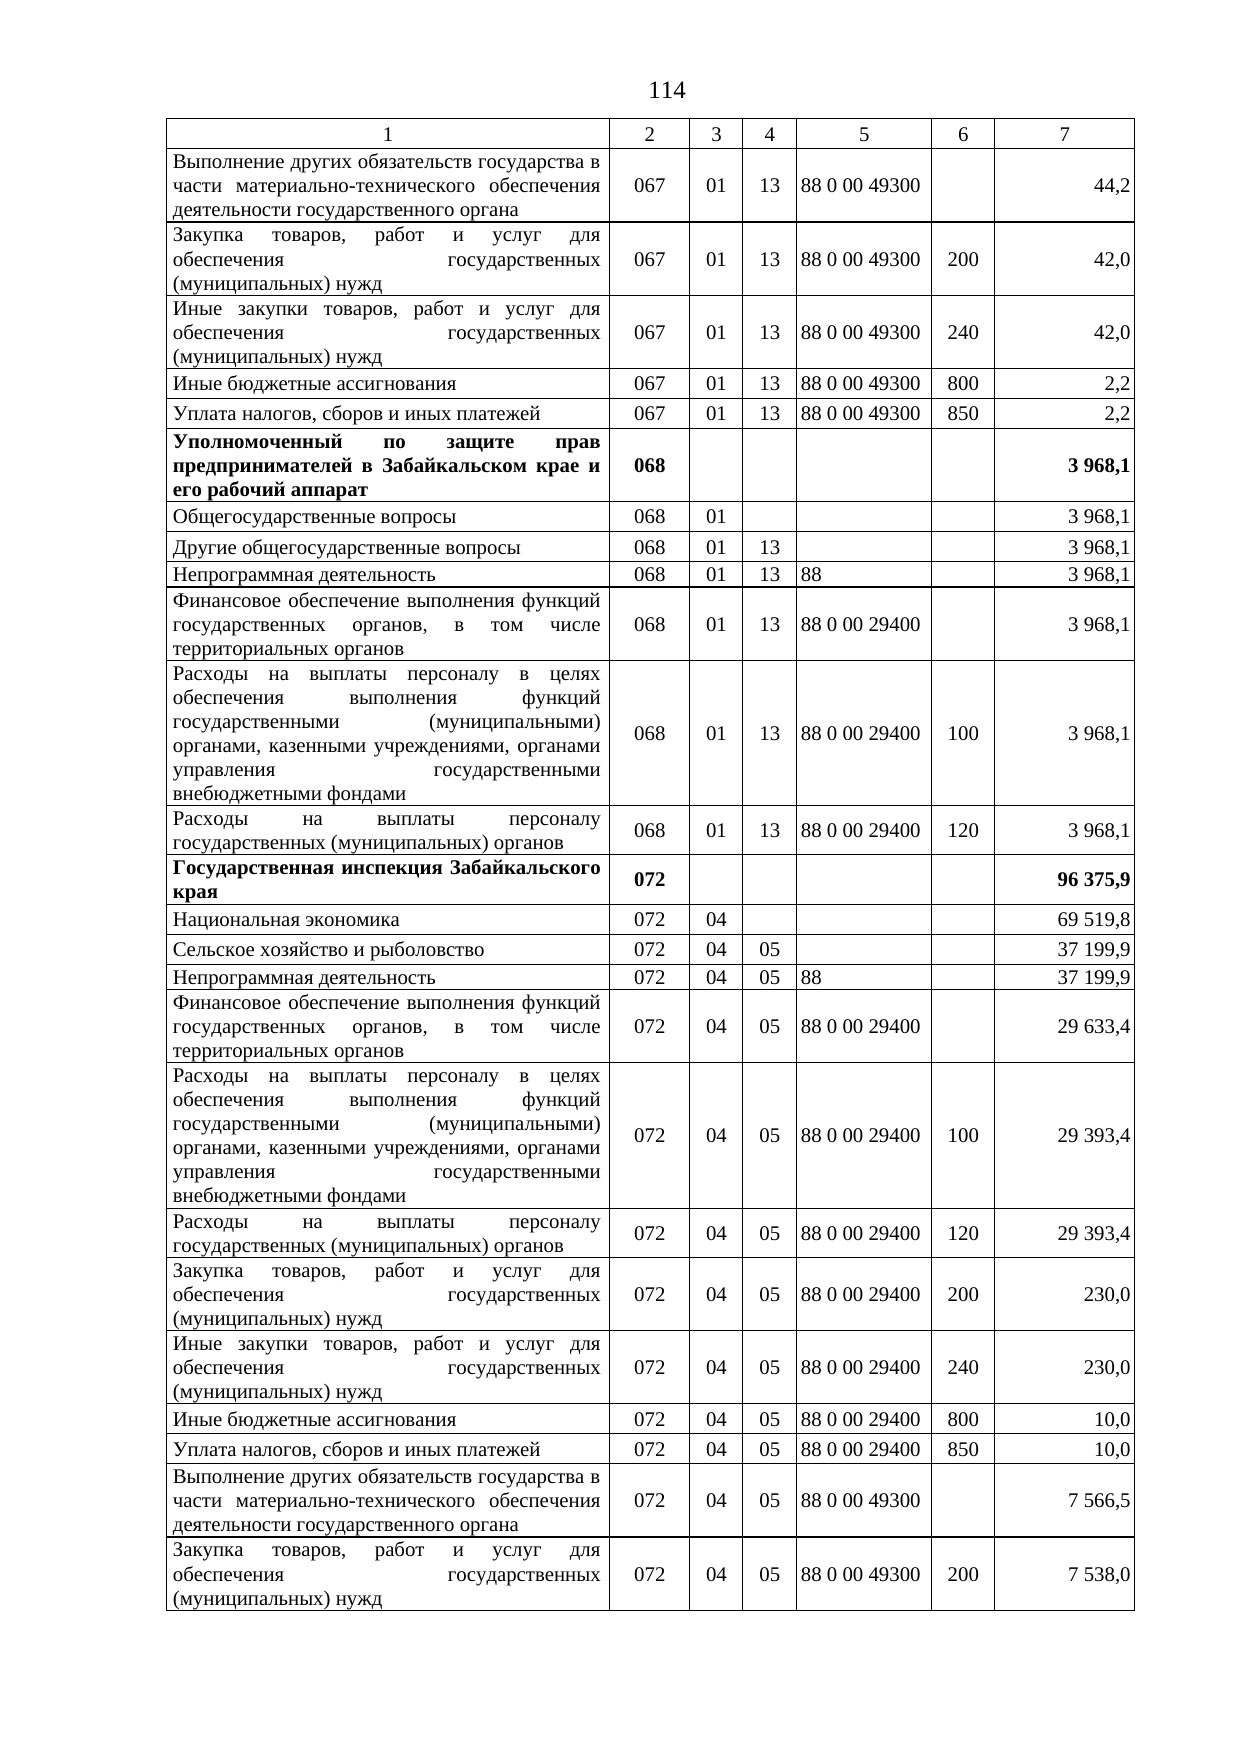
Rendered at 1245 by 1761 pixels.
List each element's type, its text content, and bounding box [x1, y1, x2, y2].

table_header 1 [167, 119, 609, 148]
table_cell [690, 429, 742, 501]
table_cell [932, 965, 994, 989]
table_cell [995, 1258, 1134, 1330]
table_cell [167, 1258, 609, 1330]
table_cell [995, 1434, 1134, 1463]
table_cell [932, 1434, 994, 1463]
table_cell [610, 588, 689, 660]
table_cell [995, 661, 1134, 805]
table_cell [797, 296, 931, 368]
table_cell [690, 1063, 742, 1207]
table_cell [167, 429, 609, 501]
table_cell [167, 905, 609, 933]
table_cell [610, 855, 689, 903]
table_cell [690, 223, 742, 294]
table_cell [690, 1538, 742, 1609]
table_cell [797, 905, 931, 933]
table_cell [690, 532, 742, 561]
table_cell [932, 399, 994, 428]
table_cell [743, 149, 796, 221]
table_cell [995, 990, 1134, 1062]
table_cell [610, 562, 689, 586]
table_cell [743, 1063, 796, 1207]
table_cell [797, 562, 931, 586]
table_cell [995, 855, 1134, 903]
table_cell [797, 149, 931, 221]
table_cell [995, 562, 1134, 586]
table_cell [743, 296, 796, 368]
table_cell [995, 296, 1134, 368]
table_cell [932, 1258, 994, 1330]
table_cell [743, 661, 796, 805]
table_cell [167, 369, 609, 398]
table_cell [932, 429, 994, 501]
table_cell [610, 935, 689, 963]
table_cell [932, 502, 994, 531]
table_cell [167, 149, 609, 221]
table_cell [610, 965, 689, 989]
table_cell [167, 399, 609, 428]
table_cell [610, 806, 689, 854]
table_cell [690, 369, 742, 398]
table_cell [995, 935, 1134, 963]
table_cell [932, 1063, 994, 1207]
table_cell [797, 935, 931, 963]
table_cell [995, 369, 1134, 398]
table_header 7 [995, 119, 1134, 148]
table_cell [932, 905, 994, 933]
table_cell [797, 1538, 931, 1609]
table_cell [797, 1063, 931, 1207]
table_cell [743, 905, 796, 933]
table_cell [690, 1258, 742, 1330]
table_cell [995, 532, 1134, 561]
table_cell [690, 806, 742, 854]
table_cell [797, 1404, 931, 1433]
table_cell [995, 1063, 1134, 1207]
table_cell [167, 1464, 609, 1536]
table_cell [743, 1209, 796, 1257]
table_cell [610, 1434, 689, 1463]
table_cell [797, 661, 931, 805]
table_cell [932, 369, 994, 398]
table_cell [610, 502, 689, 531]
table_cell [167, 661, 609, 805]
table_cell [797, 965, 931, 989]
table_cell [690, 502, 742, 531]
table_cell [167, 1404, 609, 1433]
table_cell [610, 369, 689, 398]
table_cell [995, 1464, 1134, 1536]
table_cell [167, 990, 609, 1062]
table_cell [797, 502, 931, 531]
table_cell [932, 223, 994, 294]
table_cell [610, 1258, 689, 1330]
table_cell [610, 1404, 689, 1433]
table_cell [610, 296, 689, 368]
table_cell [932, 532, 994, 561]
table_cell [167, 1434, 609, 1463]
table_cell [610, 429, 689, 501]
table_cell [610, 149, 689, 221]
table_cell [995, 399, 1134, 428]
table_header 2 [610, 119, 689, 148]
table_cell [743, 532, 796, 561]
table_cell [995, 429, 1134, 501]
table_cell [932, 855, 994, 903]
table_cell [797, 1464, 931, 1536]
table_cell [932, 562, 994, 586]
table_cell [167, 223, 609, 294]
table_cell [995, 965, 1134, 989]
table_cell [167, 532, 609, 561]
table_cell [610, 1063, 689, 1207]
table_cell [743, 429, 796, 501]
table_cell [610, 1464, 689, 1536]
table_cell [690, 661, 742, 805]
table_header 6 [932, 119, 994, 148]
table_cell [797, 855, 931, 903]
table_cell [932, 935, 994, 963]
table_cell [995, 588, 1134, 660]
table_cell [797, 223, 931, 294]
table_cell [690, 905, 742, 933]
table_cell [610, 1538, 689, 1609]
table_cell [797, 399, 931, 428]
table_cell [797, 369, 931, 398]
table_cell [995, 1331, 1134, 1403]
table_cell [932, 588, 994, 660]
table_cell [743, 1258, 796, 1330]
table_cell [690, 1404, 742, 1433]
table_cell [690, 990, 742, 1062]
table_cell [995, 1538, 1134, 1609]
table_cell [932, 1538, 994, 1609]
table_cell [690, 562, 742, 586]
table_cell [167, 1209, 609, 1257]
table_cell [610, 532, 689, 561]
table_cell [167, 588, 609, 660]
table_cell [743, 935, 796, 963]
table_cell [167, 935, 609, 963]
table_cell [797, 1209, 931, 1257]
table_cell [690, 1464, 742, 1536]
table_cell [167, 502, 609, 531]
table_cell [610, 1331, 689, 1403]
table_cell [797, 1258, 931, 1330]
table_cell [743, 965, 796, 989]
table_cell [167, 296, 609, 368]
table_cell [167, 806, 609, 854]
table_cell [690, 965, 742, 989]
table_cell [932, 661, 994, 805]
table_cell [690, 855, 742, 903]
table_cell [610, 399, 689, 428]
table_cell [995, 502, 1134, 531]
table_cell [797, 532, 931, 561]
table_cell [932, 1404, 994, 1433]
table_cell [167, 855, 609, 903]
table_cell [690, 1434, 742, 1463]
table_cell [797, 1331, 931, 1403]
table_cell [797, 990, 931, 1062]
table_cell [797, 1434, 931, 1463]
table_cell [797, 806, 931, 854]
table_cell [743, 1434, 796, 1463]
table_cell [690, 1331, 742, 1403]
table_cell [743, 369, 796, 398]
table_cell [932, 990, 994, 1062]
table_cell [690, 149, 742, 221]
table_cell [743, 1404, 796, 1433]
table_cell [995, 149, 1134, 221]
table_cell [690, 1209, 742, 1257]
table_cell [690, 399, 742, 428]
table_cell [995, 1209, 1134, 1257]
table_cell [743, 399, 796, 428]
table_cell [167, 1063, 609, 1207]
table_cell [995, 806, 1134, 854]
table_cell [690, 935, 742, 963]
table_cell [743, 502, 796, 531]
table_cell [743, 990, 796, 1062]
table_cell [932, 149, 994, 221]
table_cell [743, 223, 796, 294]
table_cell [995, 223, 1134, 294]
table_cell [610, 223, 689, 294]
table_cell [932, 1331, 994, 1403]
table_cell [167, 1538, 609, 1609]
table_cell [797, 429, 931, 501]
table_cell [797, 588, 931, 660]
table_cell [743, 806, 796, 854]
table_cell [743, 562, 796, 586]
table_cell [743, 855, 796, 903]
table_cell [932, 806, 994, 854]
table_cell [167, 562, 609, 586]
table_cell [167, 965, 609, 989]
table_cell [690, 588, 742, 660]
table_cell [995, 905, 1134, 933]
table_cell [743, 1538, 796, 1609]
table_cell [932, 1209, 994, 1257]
table_header 4 [743, 119, 796, 148]
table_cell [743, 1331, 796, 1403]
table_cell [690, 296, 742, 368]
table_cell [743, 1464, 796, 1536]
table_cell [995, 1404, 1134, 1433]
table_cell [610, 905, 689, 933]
table_header 3 [690, 119, 742, 148]
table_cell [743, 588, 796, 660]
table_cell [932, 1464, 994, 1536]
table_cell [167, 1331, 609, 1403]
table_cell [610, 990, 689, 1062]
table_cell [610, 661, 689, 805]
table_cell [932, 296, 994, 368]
table_header 5 [797, 119, 931, 148]
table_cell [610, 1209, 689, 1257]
